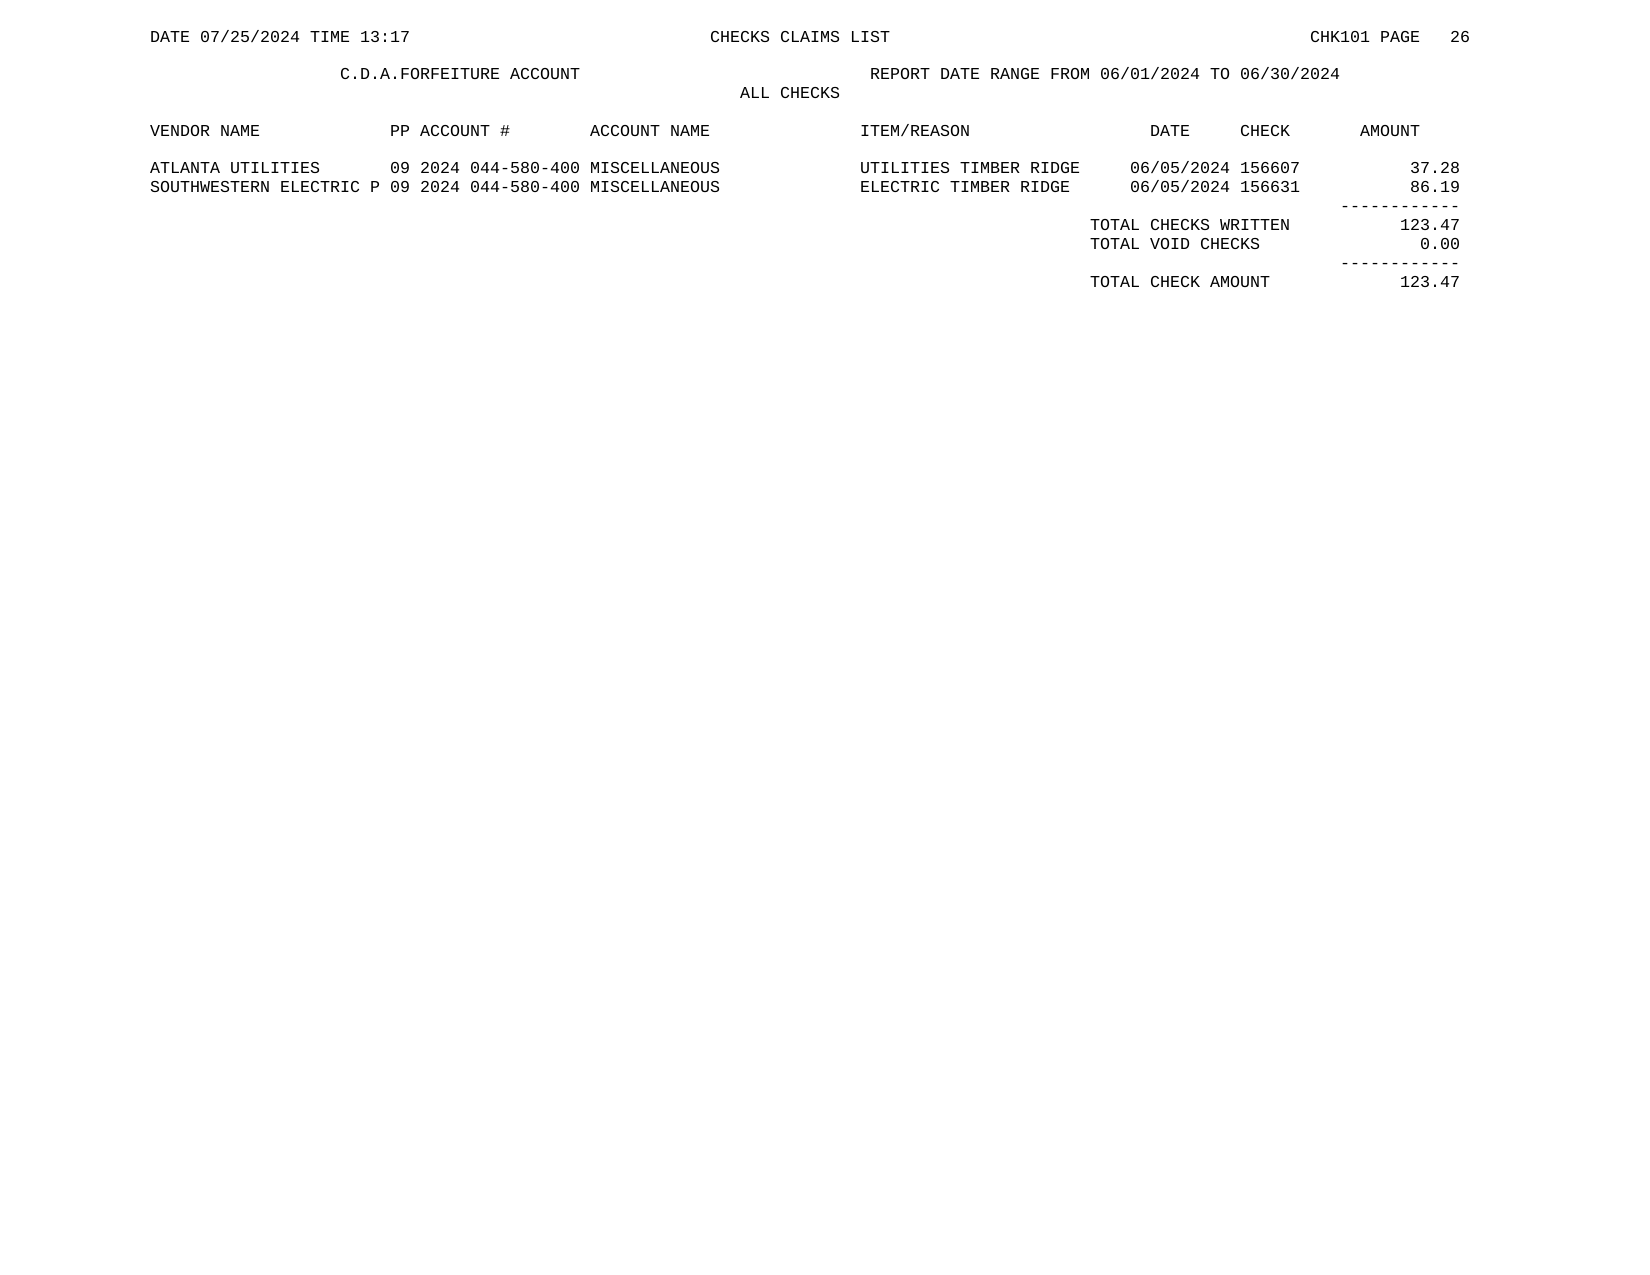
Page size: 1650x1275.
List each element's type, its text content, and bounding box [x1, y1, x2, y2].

text TOTAL VOID CHECKS 0.00 [150, 236, 1500, 254]
text ATLANTA UTILITIES 09 2024 044-580-400 MISCELLANEOUS UTILITIES TIMBER RIDGE 06/05/2024 156607 37.28 [150, 160, 1500, 179]
text ALL CHECKS [150, 85, 1500, 103]
text ------------ [150, 254, 1500, 273]
text TOTAL CHECK AMOUNT 123.47 [150, 273, 1500, 292]
text VENDOR NAME PP ACCOUNT # ACCOUNT NAME ITEM/REASON DATE CHECK AMOUNT [150, 122, 1500, 141]
text SOUTHWESTERN ELECTRIC P 09 2024 044-580-400 MISCELLANEOUS ELECTRIC TIMBER RIDGE 06/05/2024 156631 86.19 [150, 179, 1500, 198]
text ------------ [150, 198, 1500, 217]
text TOTAL CHECKS WRITTEN 123.47 [150, 217, 1500, 236]
text DATE 07/25/2024 TIME 13:17 CHECKS CLAIMS LIST CHK101 PAGE 26 [150, 28, 1500, 47]
text C.D.A.FORFEITURE ACCOUNT REPORT DATE RANGE FROM 06/01/2024 TO 06/30/2024 [150, 66, 1500, 85]
